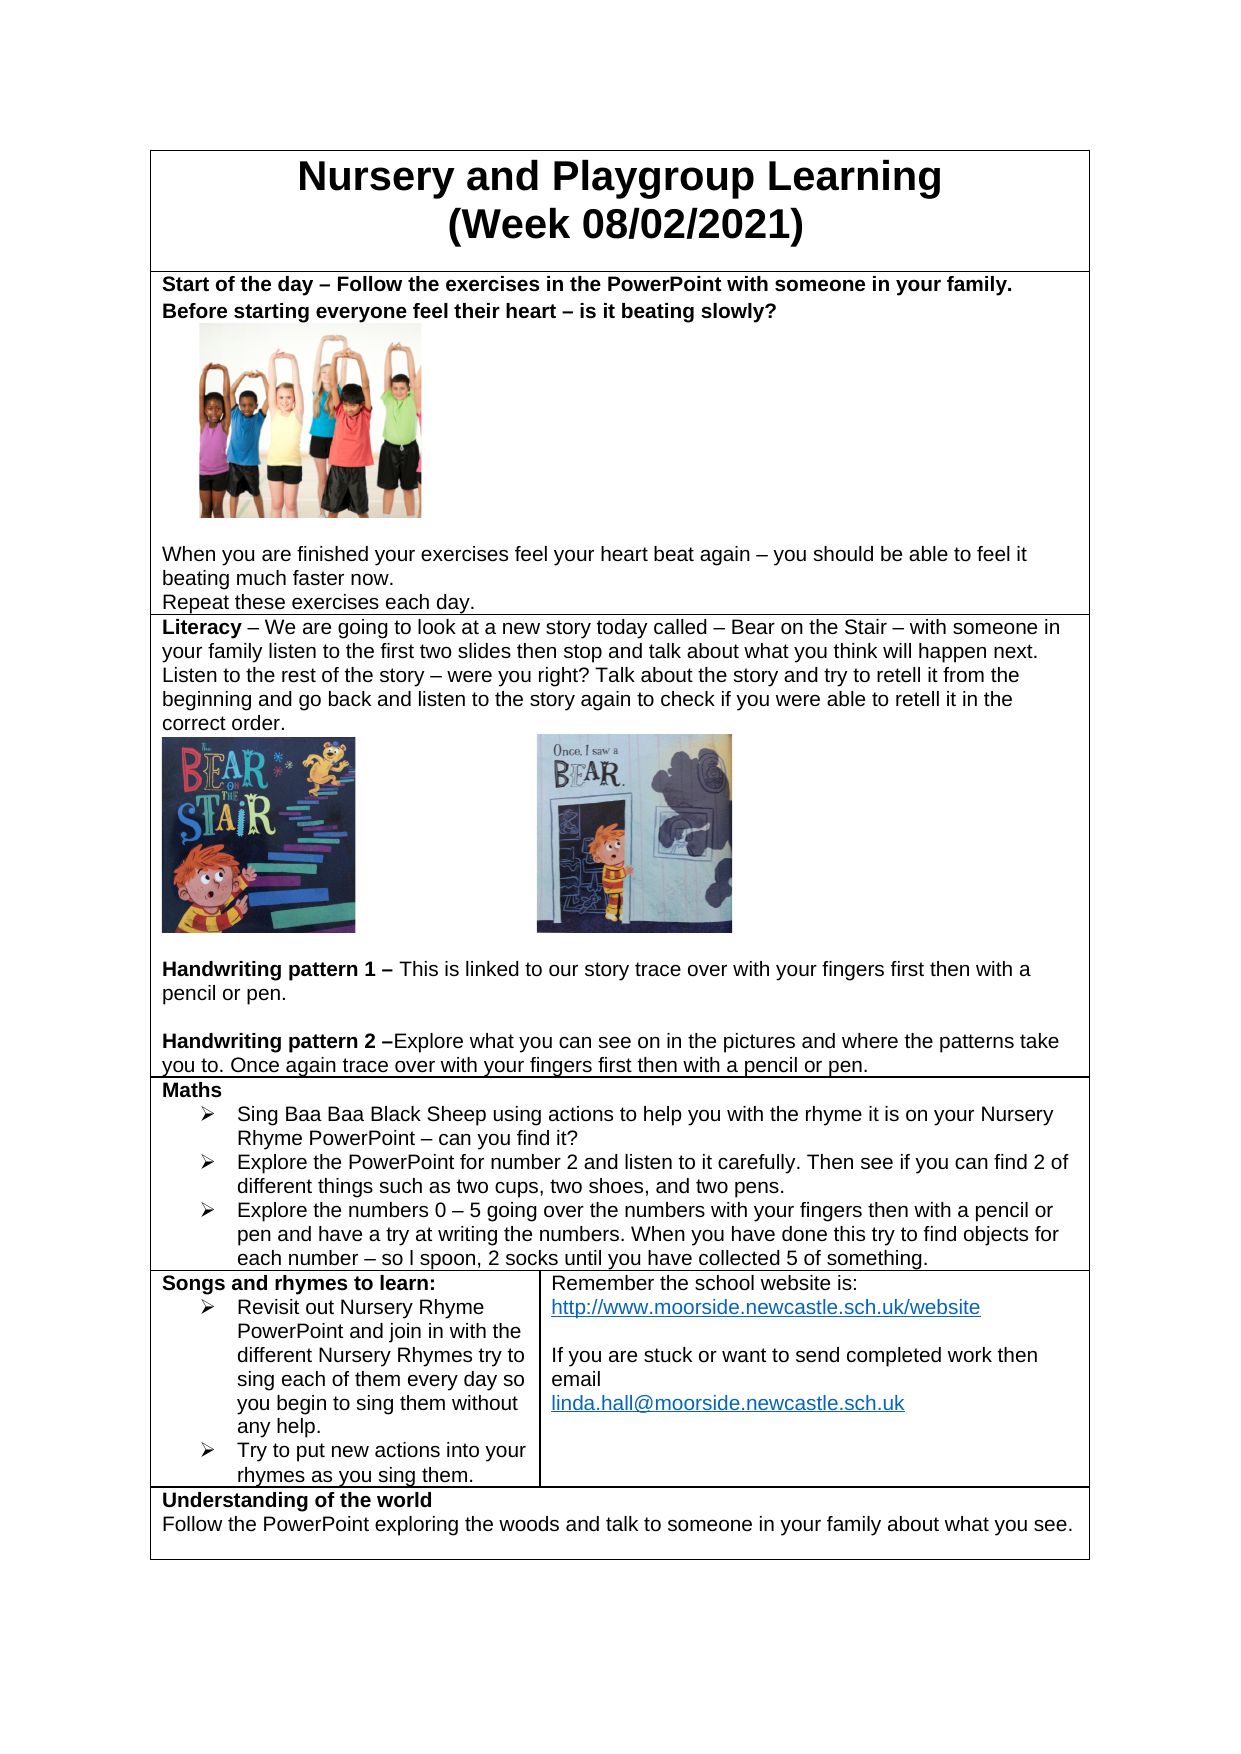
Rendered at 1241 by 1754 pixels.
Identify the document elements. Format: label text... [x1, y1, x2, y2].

table_cell Understanding of the world Follow the PowerPoint exploring the woods and talk to someone in your family about what you see. [151, 1488, 1089, 1559]
table_cell Remember the school website is: http://www.moorside.newcastle.sch.uk/website If you are stuck or want to send completed work then email linda.hall@moorside.newcastle.sch.uk [541, 1271, 1089, 1486]
picture [161, 737, 356, 933]
table_cell Literacy – We are going to look at a new story today called – Bear on the Stair – with someone in your family listen to the first two slides then stop and talk about what you think will happen next. Listen to the rest of the story – were you right? Talk about the story and try to retell it from the beginning and go back and listen to the story again to check if you were able to retell it in the correct order. Handwriting pattern 1 – This is linked to our story trace over with your fingers first then with a pencil or pen. Handwriting pattern 2 –Explore what you can see on in the pictures and where the patterns take you to. Once again trace over with your fingers first then with a pencil or pen. [151, 615, 1089, 1076]
picture [199, 323, 422, 518]
table_header Nursery and Playgroup Learning (Week 08/02/2021) [151, 151, 1089, 271]
table_cell Start of the day – Follow the exercises in the PowerPoint with someone in your family. Before starting everyone feel their heart – is it beating slowly? When you are finished your exercises feel your heart beat again – you should be able to feel it beating much faster now. Repeat these exercises each day. [151, 272, 1089, 613]
picture [536, 734, 733, 933]
table_cell Maths Sing Baa Baa Black Sheep using actions to help you with the rhyme it is on your Nursery Rhyme PowerPoint – can you find it? Explore the PowerPoint for number 2 and listen to it carefully. Then see if you can find 2 of different things such as two cups, two shoes, and two pens. Explore the numbers 0 – 5 going over the numbers with your fingers then with a pencil or pen and have a try at writing the numbers. When you have done this try to find objects for each number – so l spoon, 2 socks until you have collected 5 of something. [151, 1078, 1089, 1269]
table_cell Songs and rhymes to learn: Revisit out Nursery Rhyme PowerPoint and join in with the different Nursery Rhymes try to sing each of them every day so you begin to sing them without any help. Try to put new actions into your rhymes as you sing them. [151, 1271, 539, 1486]
